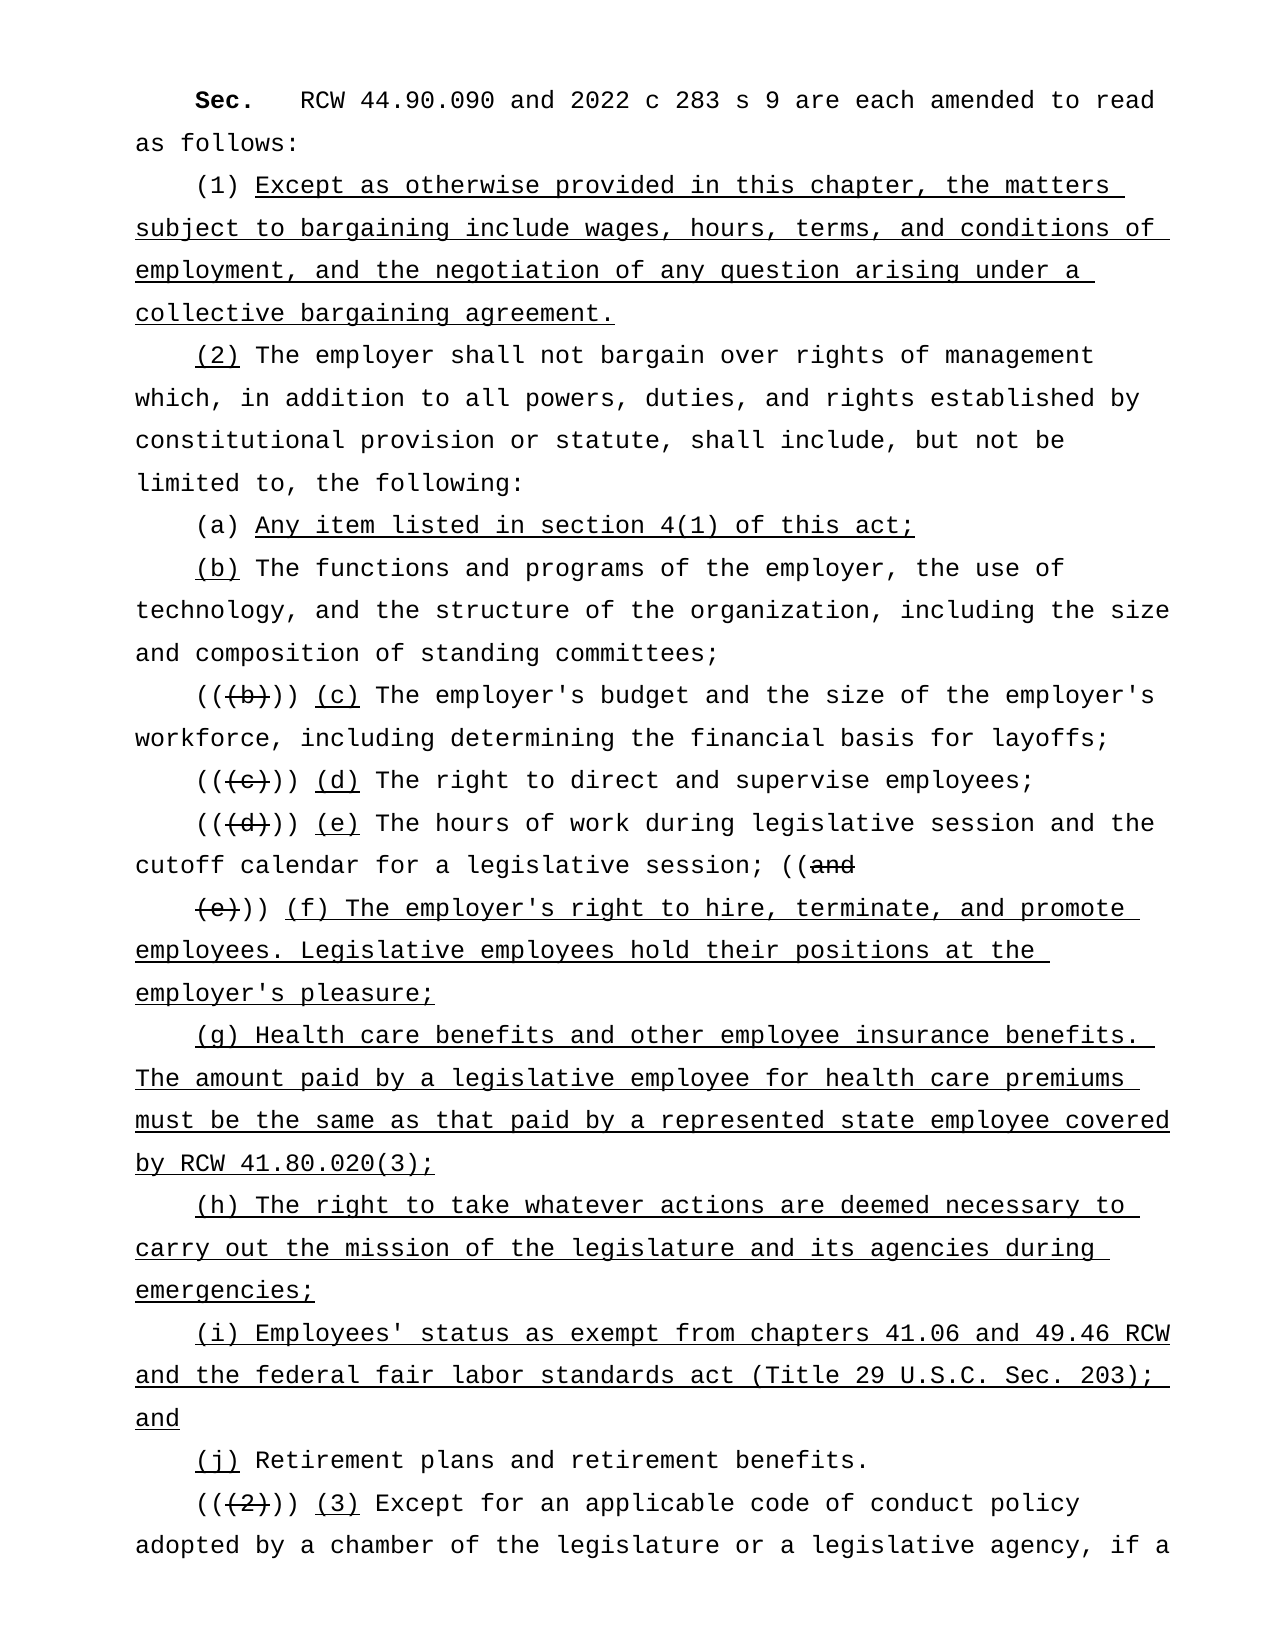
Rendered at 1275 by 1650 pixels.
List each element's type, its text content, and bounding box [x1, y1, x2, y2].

text (h) The right to take whatever actions are deemed necessary to carry out the mission of the legislature and its agencies during emergencies; [135, 1180, 1170, 1307]
text (j) Retirement plans and retirement benefits. [135, 1435, 1170, 1477]
text (2) The employer shall not bargain over rights of management which, in addition to all powers, duties, and rights established by constitutional provision or statute, shall include, but not be limited to, the following: [135, 330, 1170, 500]
text (((d))) (e) The hours of work during legislative session and the cutoff calendar for a legislative session; ((and [135, 797, 1170, 882]
text (1) Except as otherwise provided in this chapter, the matters subject to bargaining include wages, hours, terms, and conditions of employment, and the negotiation of any question arising under a collective bargaining agreement. [135, 240, 1170, 330]
text Sec. RCW 44.90.090 and 2022 c 283 s 9 are each amended to read as follows: [135, 75, 1170, 160]
text (i) Employees' status as exempt from chapters 41.06 and 49.46 RCW and the federal fair labor standards act (Title 29 U.S.C. Sec. 203); and [135, 1307, 1170, 1386]
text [135, 1477, 1170, 1562]
text (i) Employees' status as exempt from chapters 41.06 and 49.46 RCW and the federal fair labor standards act (Title 29 U.S.C. Sec. 203); and [135, 1388, 1170, 1435]
text (g) Health care benefits and other employee insurance benefits. The amount paid by a legislative employee for health care premiums must be the same as that paid by a represented state employee covered by RCW 41.80.020(3); [135, 1010, 1170, 1131]
text (1) Except as otherwise provided in this chapter, the matters subject to bargaining include wages, hours, terms, and conditions of employment, and the negotiation of any question arising under a collective bargaining agreement. [135, 160, 1170, 239]
text (e))) (f) The employer's right to hire, terminate, and promote employees. Legislative employees hold their positions at the employer's pleasure; [135, 882, 1170, 1010]
text (((b))) (c) The employer's budget and the size of the employer's workforce, including determining the financial basis for layoffs; [135, 670, 1170, 755]
text (g) Health care benefits and other employee insurance benefits. The amount paid by a legislative employee for health care premiums must be the same as that paid by a represented state employee covered by RCW 41.80.020(3); [135, 1133, 1170, 1180]
text (a) Any item listed in section 4(1) of this act; [135, 500, 1170, 542]
text (((c))) (d) The right to direct and supervise employees; [135, 755, 1170, 797]
text (b) The functions and programs of the employer, the use of technology, and the structure of the organization, including the size and composition of standing committees; [135, 542, 1170, 670]
